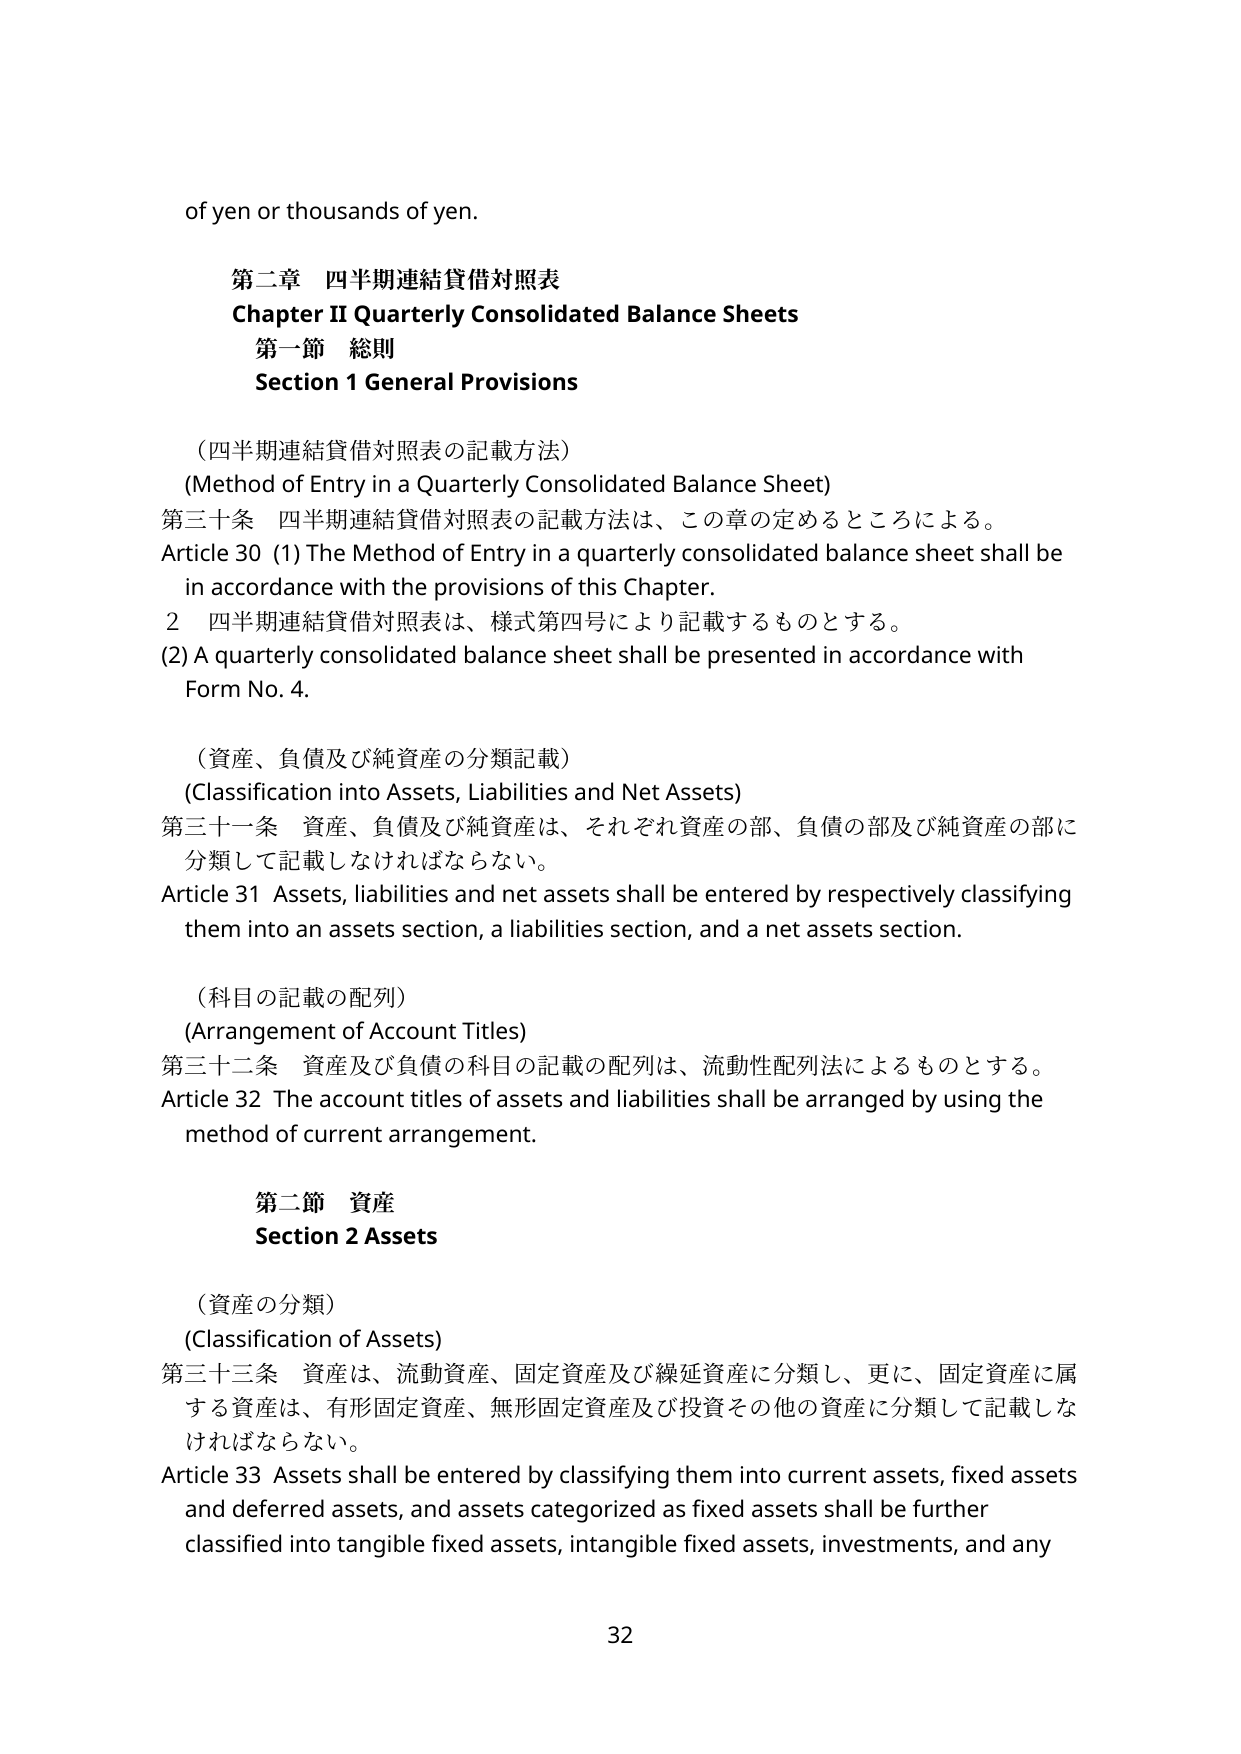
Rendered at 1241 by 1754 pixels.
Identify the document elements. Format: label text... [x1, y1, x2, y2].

text Chapter II Quarterly Consolidated Balance Sheets [230, 296, 1079, 330]
text （資産、負債及び純資産の分類記載） [184, 740, 1079, 774]
text Article 30 (1) The Method of Entry in a quarterly consolidated balance sheet shall be in accordance with the provisions of this Chapter. [161, 535, 1079, 604]
text (Method of Entry in a Quarterly Consolidated Balance Sheet) [184, 467, 1079, 501]
text Article 32 The account titles of assets and liabilities shall be arranged by using the method of current arrangement. [161, 1082, 1079, 1150]
text （科目の記載の配列） [184, 979, 1079, 1014]
text 第一節 総則 [253, 330, 1079, 364]
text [161, 194, 1079, 228]
text (Classification into Assets, Liabilities and Net Assets) [184, 774, 1079, 809]
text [161, 1458, 1079, 1560]
text (Classification of Assets) [184, 1321, 1079, 1355]
text Section 2 Assets [253, 1219, 1079, 1253]
text 第三十条 四半期連結貸借対照表の記載方法は、この章の定めるところによる。 [161, 501, 1079, 535]
text Article 31 Assets, liabilities and net assets shall be entered by respectively classifying them into an assets section, a liabilities section, and a net assets section. [161, 877, 1079, 945]
text 第二節 資産 [253, 1184, 1079, 1219]
text （資産の分類） [184, 1287, 1079, 1321]
text (Arrangement of Account Titles) [184, 1014, 1079, 1048]
text ２ 四半期連結貸借対照表は、様式第四号により記載するものとする。 [161, 604, 1079, 638]
text 第三十二条 資産及び負債の科目の記載の配列は、流動性配列法によるものとする。 [161, 1048, 1079, 1082]
text 第三十三条 資産は、流動資産、固定資産及び繰延資産に分類し、更に、固定資産に属する資産は、有形固定資産、無形固定資産及び投資その他の資産に分類して記載しなければならない。 [161, 1355, 1079, 1458]
text 第二章 四半期連結貸借対照表 [230, 262, 1079, 296]
text （四半期連結貸借対照表の記載方法） [184, 433, 1079, 467]
text (2) A quarterly consolidated balance sheet shall be presented in accordance with Form No. 4. [161, 638, 1079, 706]
text Section 1 General Provisions [253, 364, 1079, 399]
text 第三十一条 資産、負債及び純資産は、それぞれ資産の部、負債の部及び純資産の部に分類して記載しなければならない。 [161, 809, 1079, 877]
